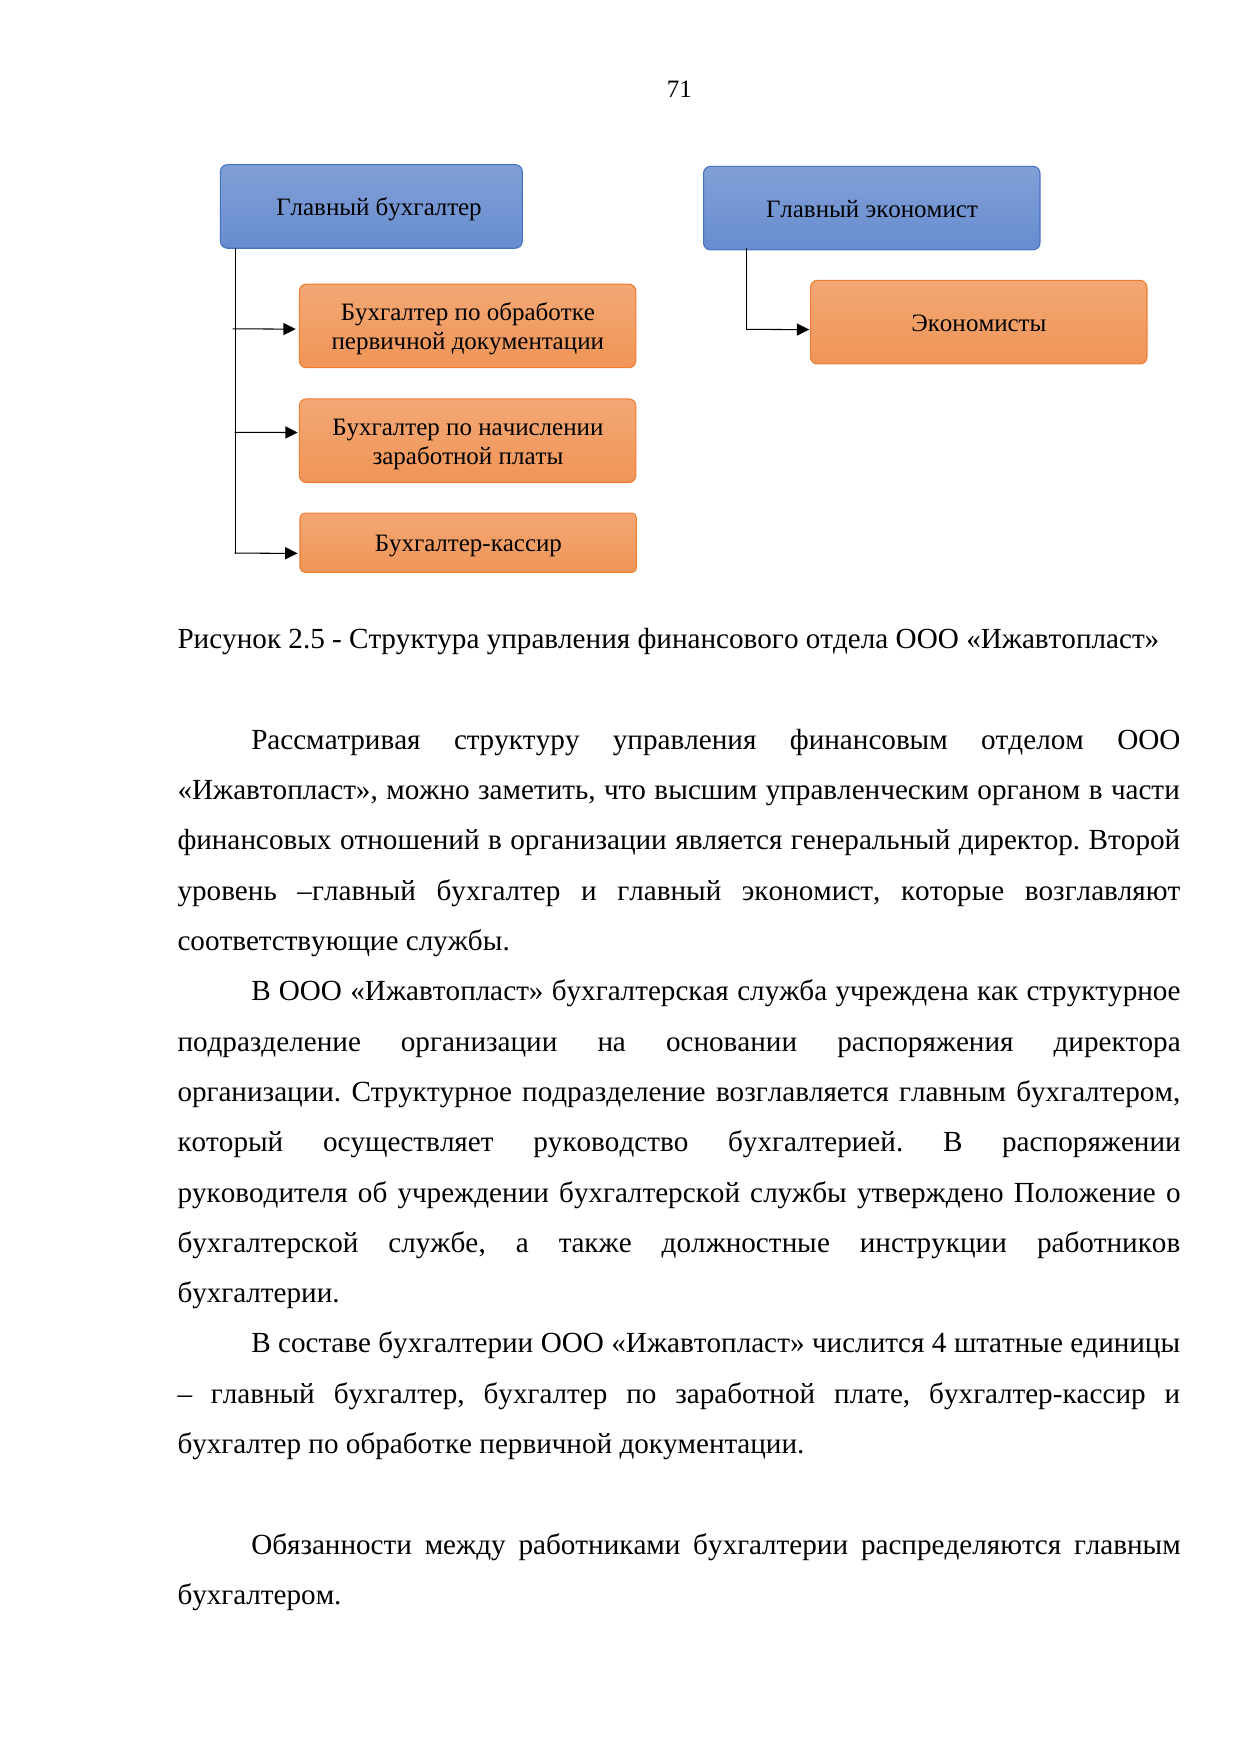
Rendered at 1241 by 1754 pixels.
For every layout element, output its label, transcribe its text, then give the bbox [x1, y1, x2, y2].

text Рисунок 2.5 - Структура управления финансового отдела ООО «Ижавтопласт» [177, 621, 1181, 655]
text Обязанности между работниками бухгалтерии распределяются главным бухгалтером. [177, 1527, 1181, 1611]
text Рассматривая структуру управления финансовым отделом ООО «Ижавтопласт», можно заметить, что высшим управленческим органом в части финансовых отношений в организации является генеральный директор. Второй уровень –главный бухгалтер и главный экономист, которые возглавляют соответствующие службы. [177, 722, 1181, 957]
text В ООО «Ижавтопласт» бухгалтерская служба учреждена как структурное подразделение организации на основании распоряжения директора организации. Структурное подразделение возглавляется главным бухгалтером, который осуществляет руководство бухгалтерией. В распоряжении руководителя об учреждении бухгалтерской службы утверждено Положение о бухгалтерской службе, а также должностные инструкции работников бухгалтерии. [177, 973, 1181, 1309]
text В составе бухгалтерии ООО «Ижавтопласт» числится 4 штатные единицы – главный бухгалтер, бухгалтер по заработной плате, бухгалтер-кассир и бухгалтер по обработке первичной документации. [177, 1326, 1181, 1460]
